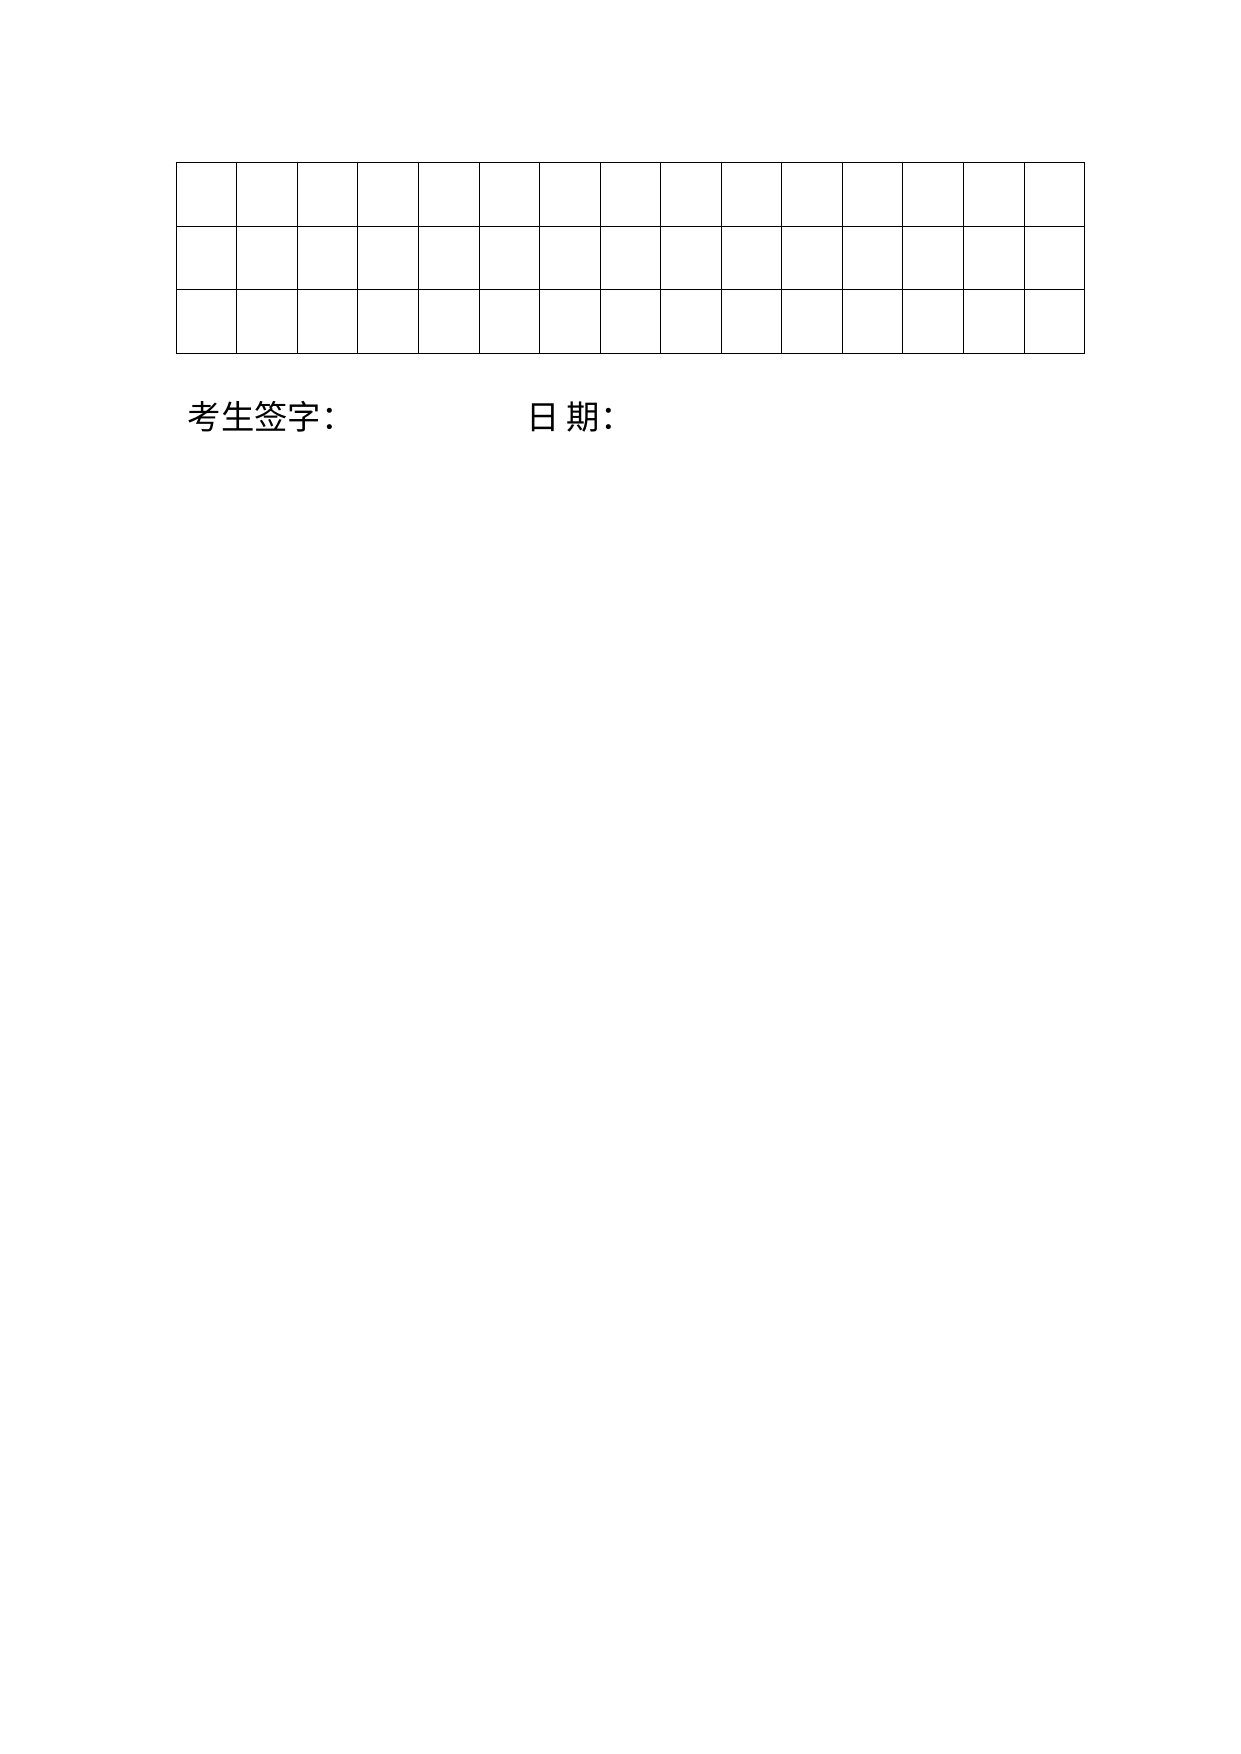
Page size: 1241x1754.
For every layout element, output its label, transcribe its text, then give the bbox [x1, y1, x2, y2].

table_cell [601, 227, 660, 289]
table_cell [237, 290, 297, 353]
table_header [298, 163, 357, 226]
table_cell [540, 227, 600, 289]
table_cell [843, 227, 902, 289]
table_header [601, 163, 660, 226]
text 考生签字： 日 期： [187, 383, 1053, 448]
table_cell [237, 227, 297, 289]
table_header [1025, 163, 1084, 226]
table_cell [480, 227, 539, 289]
table_cell [601, 290, 660, 353]
table_header [782, 163, 842, 226]
table_cell [782, 227, 842, 289]
table_cell [1025, 227, 1084, 289]
table_cell [903, 227, 963, 289]
table_cell [540, 290, 600, 353]
table_header [661, 163, 721, 226]
table_cell [358, 227, 418, 289]
table_cell [358, 290, 418, 353]
table_cell [722, 227, 781, 289]
table_cell [661, 290, 721, 353]
table_header [237, 163, 297, 226]
table_cell [177, 290, 236, 353]
table_cell [964, 290, 1024, 353]
table_header [419, 163, 479, 226]
table_cell [722, 290, 781, 353]
table_cell [419, 227, 479, 289]
table_header [480, 163, 539, 226]
table_cell [298, 290, 357, 353]
table_cell [419, 290, 479, 353]
table_cell [177, 227, 236, 289]
table_header [358, 163, 418, 226]
table_header [843, 163, 902, 226]
table_cell [1025, 290, 1084, 353]
table_cell [298, 227, 357, 289]
table_cell [843, 290, 902, 353]
table_header [722, 163, 781, 226]
table_header [903, 163, 963, 226]
table_header [964, 163, 1024, 226]
table_cell [964, 227, 1024, 289]
table_header [177, 163, 236, 226]
table_cell [480, 290, 539, 353]
table_cell [903, 290, 963, 353]
table_header [540, 163, 600, 226]
table_cell [782, 290, 842, 353]
table_cell [661, 227, 721, 289]
